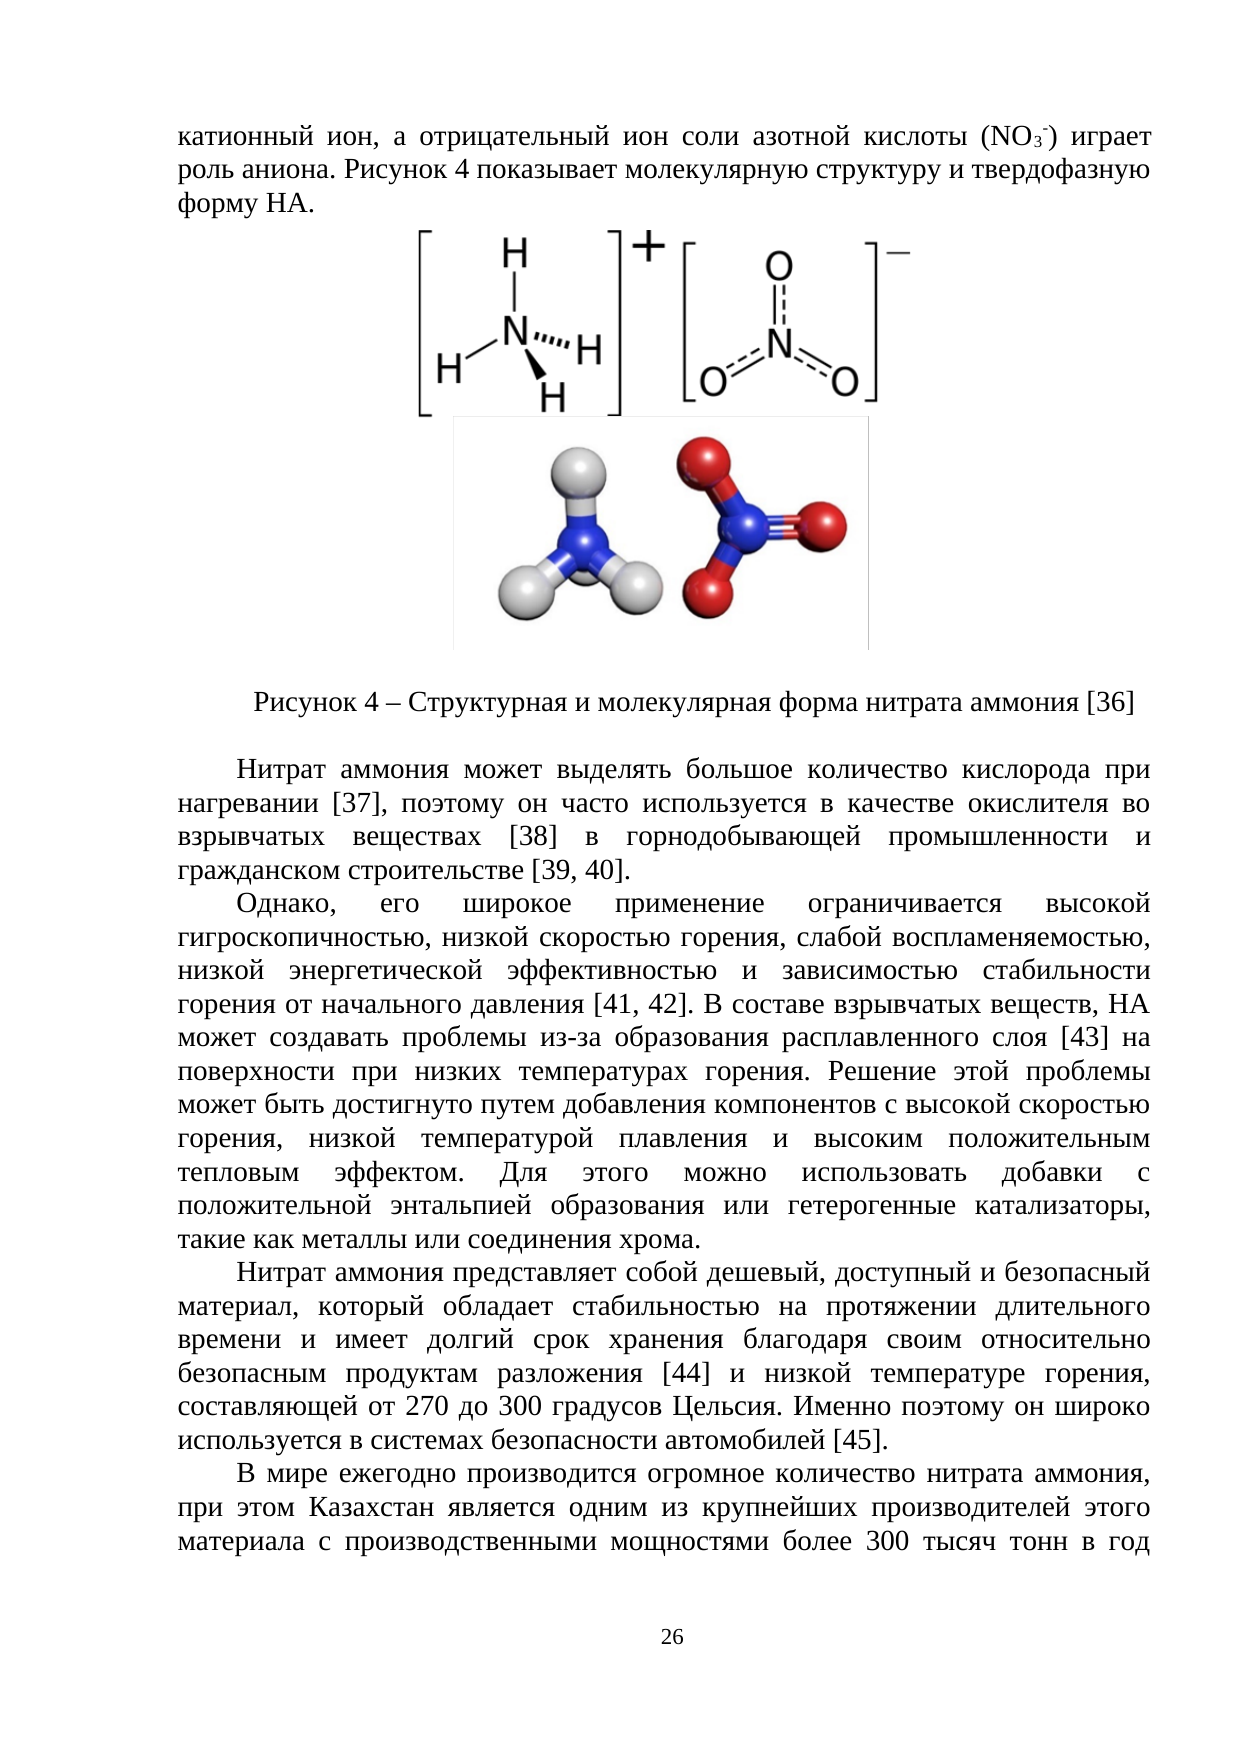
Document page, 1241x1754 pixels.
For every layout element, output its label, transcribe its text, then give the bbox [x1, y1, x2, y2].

text Рисунок 4 – Структурная и молекулярная форма нитрата аммония [36] [177, 684, 1152, 718]
text Однако, его широкое применение ограничивается высокой гигроскопичностью, низкой скоростью горения, слабой воспламеняемостью, низкой энергетической эффективностью и зависимостью стабильности горения от начального давления [41, 42]. В составе взрывчатых веществ, НА может создавать проблемы из-за образования расплавленного слоя [43] на поверхности при низких температурах горения. Решение этой проблемы может быть достигнуто путем добавления компонентов с высокой скоростью горения, низкой температурой плавления и высоким положительным тепловым эффектом. Для этого можно использовать добавки с положительной энтальпией образования или гетерогенные катализаторы, такие как металлы или соединения хрома. [177, 885, 1152, 1254]
picture [418, 230, 911, 650]
text Нитрат аммония представляет собой дешевый, доступный и безопасный материал, который обладает стабильностью на протяжении длительного времени и имеет долгий срок хранения благодаря своим относительно безопасным продуктам разложения [44] и низкой температуре горения, составляющей от 270 до 300 градусов Цельсия. Именно поэтому он широко используется в системах безопасности автомобилей [45]. [177, 1254, 1152, 1456]
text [177, 1456, 1152, 1556]
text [177, 118, 1152, 219]
text Нитрат аммония может выделять большое количество кислорода при нагревании [37], поэтому он часто используется в качестве окислителя во взрывчатых веществах [38] в горнодобывающей промышленности и гражданском строительстве [39, 40]. [177, 751, 1152, 885]
